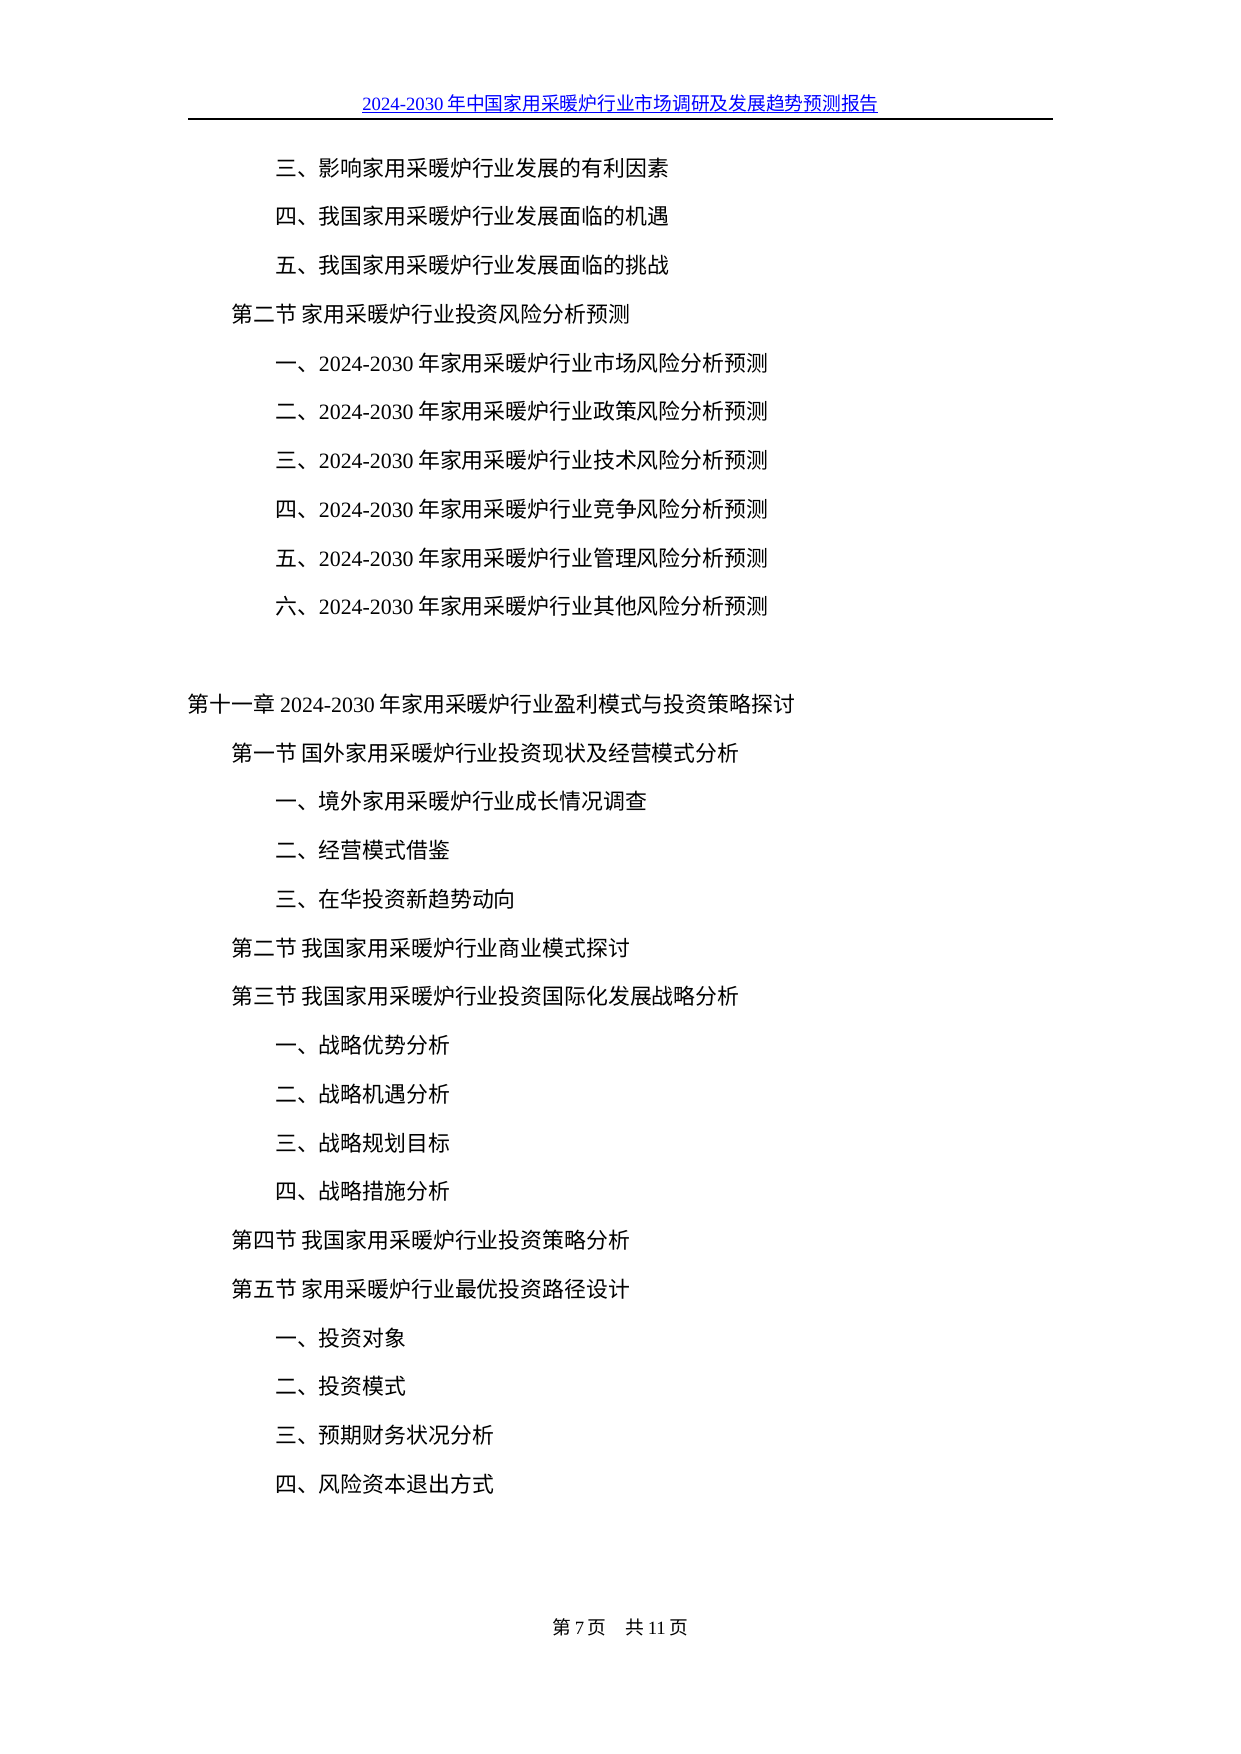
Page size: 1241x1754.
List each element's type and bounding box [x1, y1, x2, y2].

text [187, 150, 1053, 1499]
